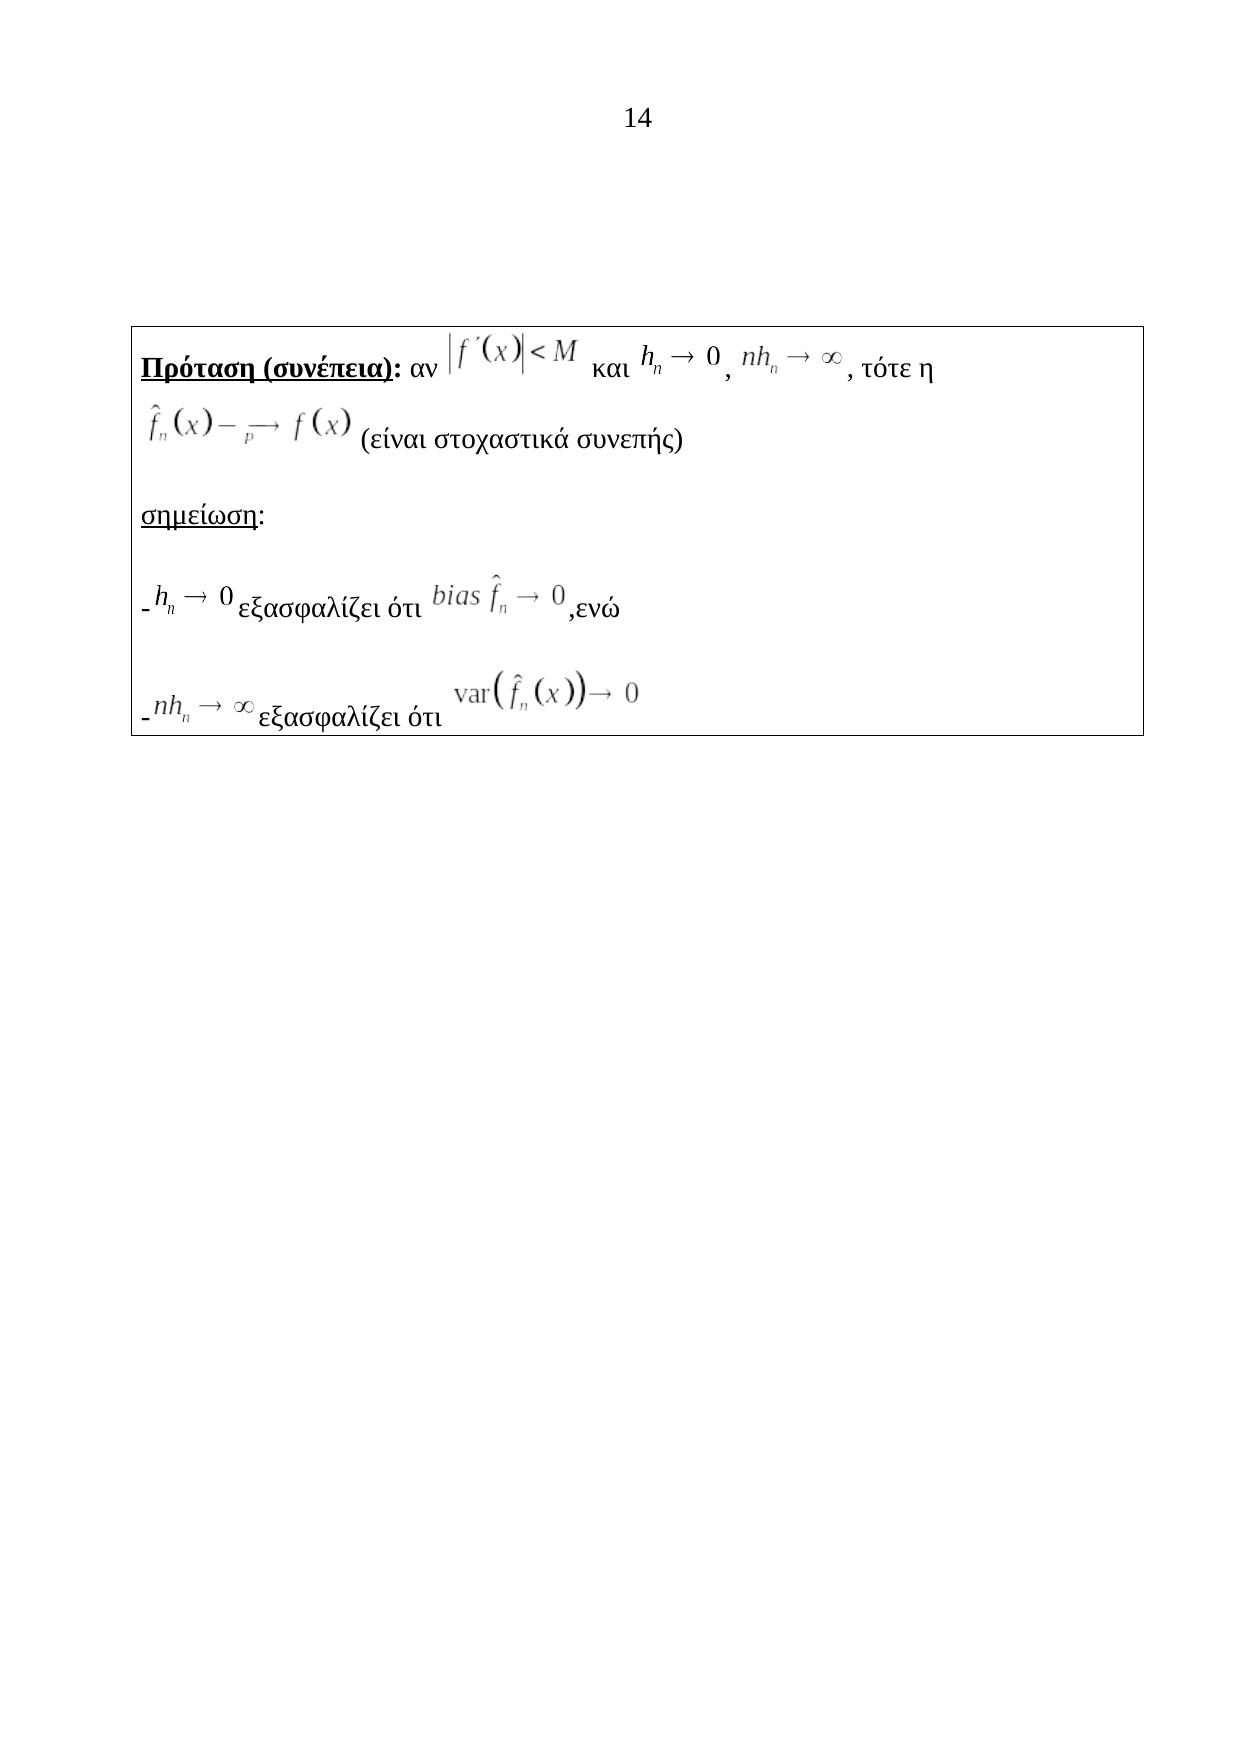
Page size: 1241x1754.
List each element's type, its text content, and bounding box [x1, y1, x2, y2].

text -εξασφαλίζει ότι [132, 662, 1143, 735]
text σημείωση: [132, 494, 1143, 530]
text -εξασφαλίζει ότι ,ενώ [132, 569, 1143, 624]
text Πρόταση (συνέπεια): αν και , , τότε η (είναι στοχαστικά συνεπής) [132, 327, 1143, 455]
